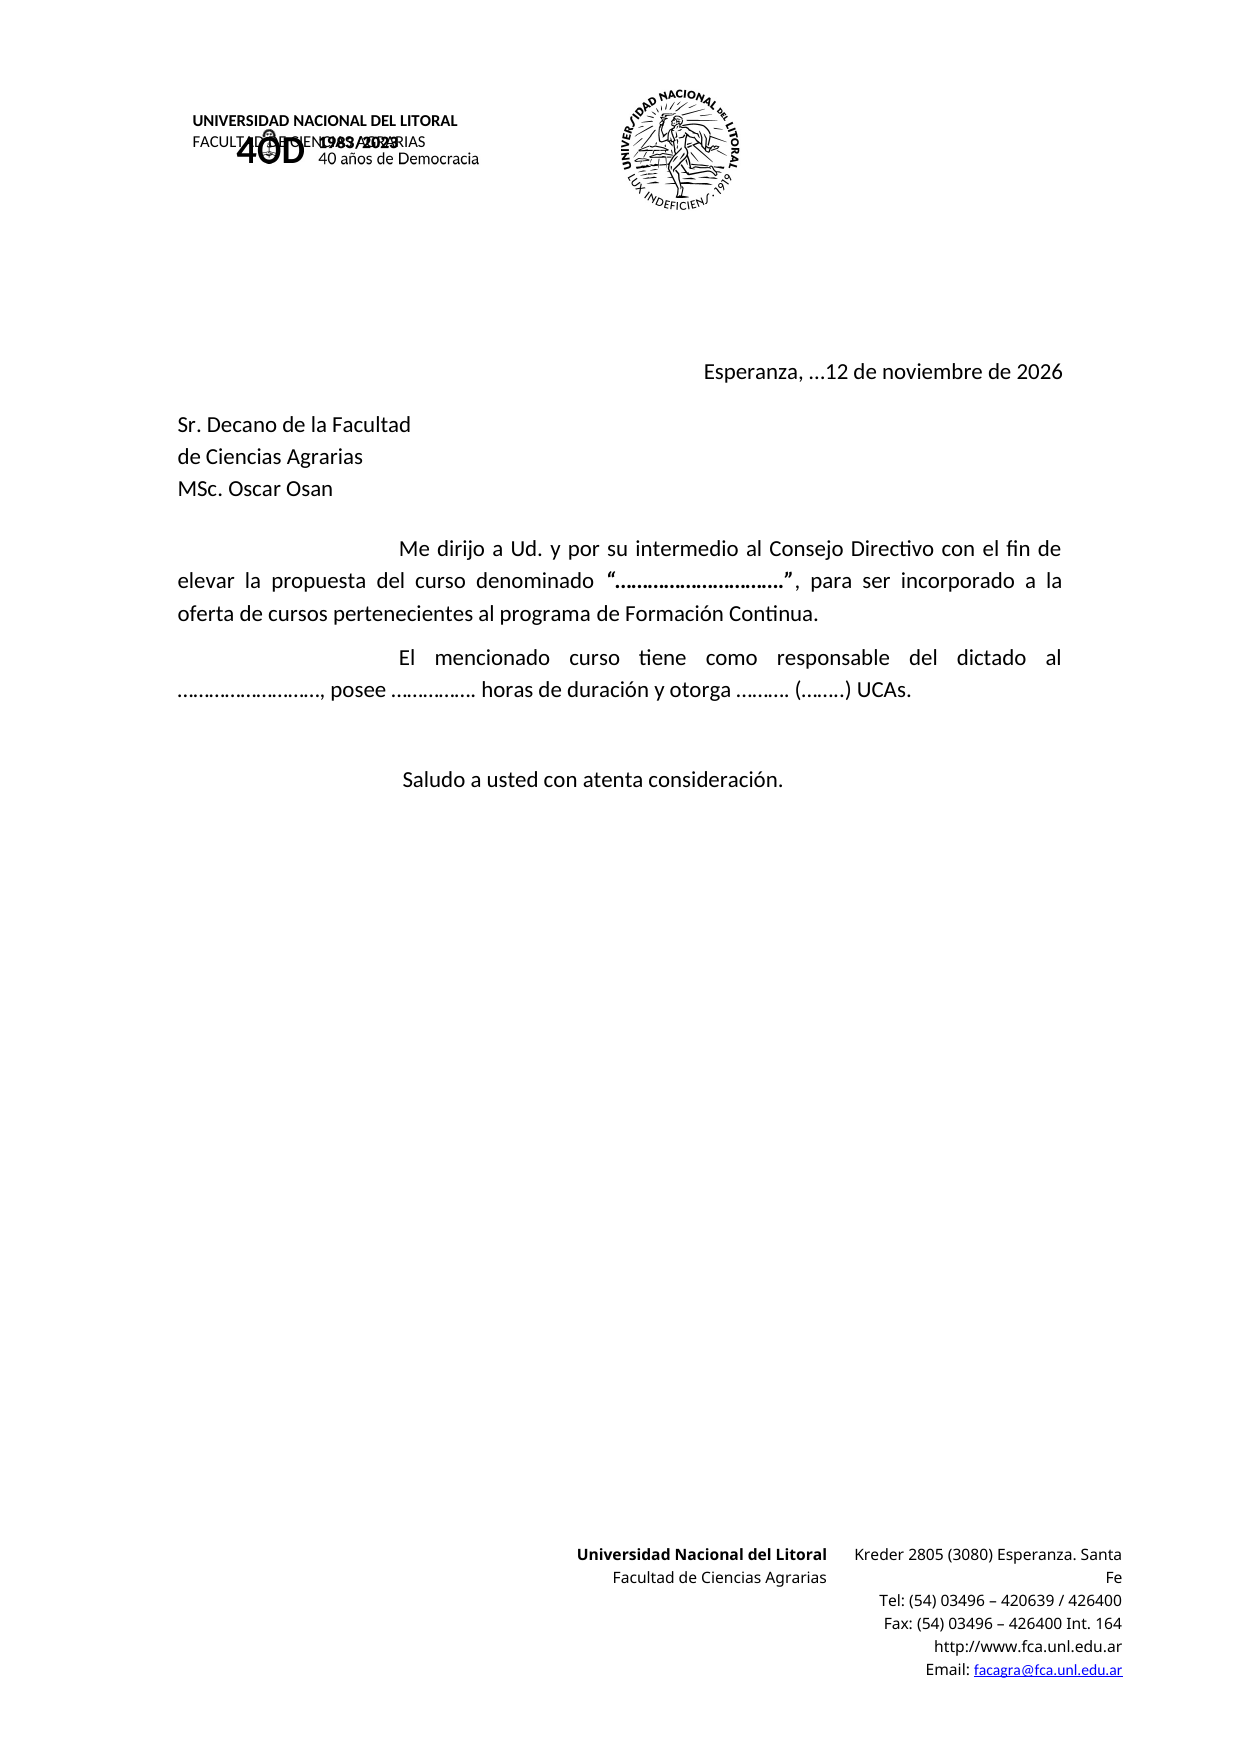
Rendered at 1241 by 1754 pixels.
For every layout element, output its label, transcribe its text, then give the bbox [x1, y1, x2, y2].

text Saludo a usted con atenta consideración. [177, 765, 1063, 793]
text Esperanza, …27 de marzo de 2023 [177, 357, 1063, 385]
text MSc. Oscar Osan [177, 474, 1063, 502]
text Me dirijo a Ud. y por su intermedio al Consejo Directivo con el fin de elevar la propuesta del curso denominado “………………………….”, para ser incorporado a la oferta de cursos pertenecientes al programa de Formación Continua. [177, 534, 1063, 627]
text El mencionado curso tiene como responsable del dictado al ………………………, posee ……………. horas de duración y otorga ………. (……..) UCAs. [177, 643, 1063, 704]
picture [0, 0, 1241, 300]
text de Ciencias Agrarias [177, 442, 1063, 470]
text Sr. Decano de la Facultad [177, 410, 1063, 438]
